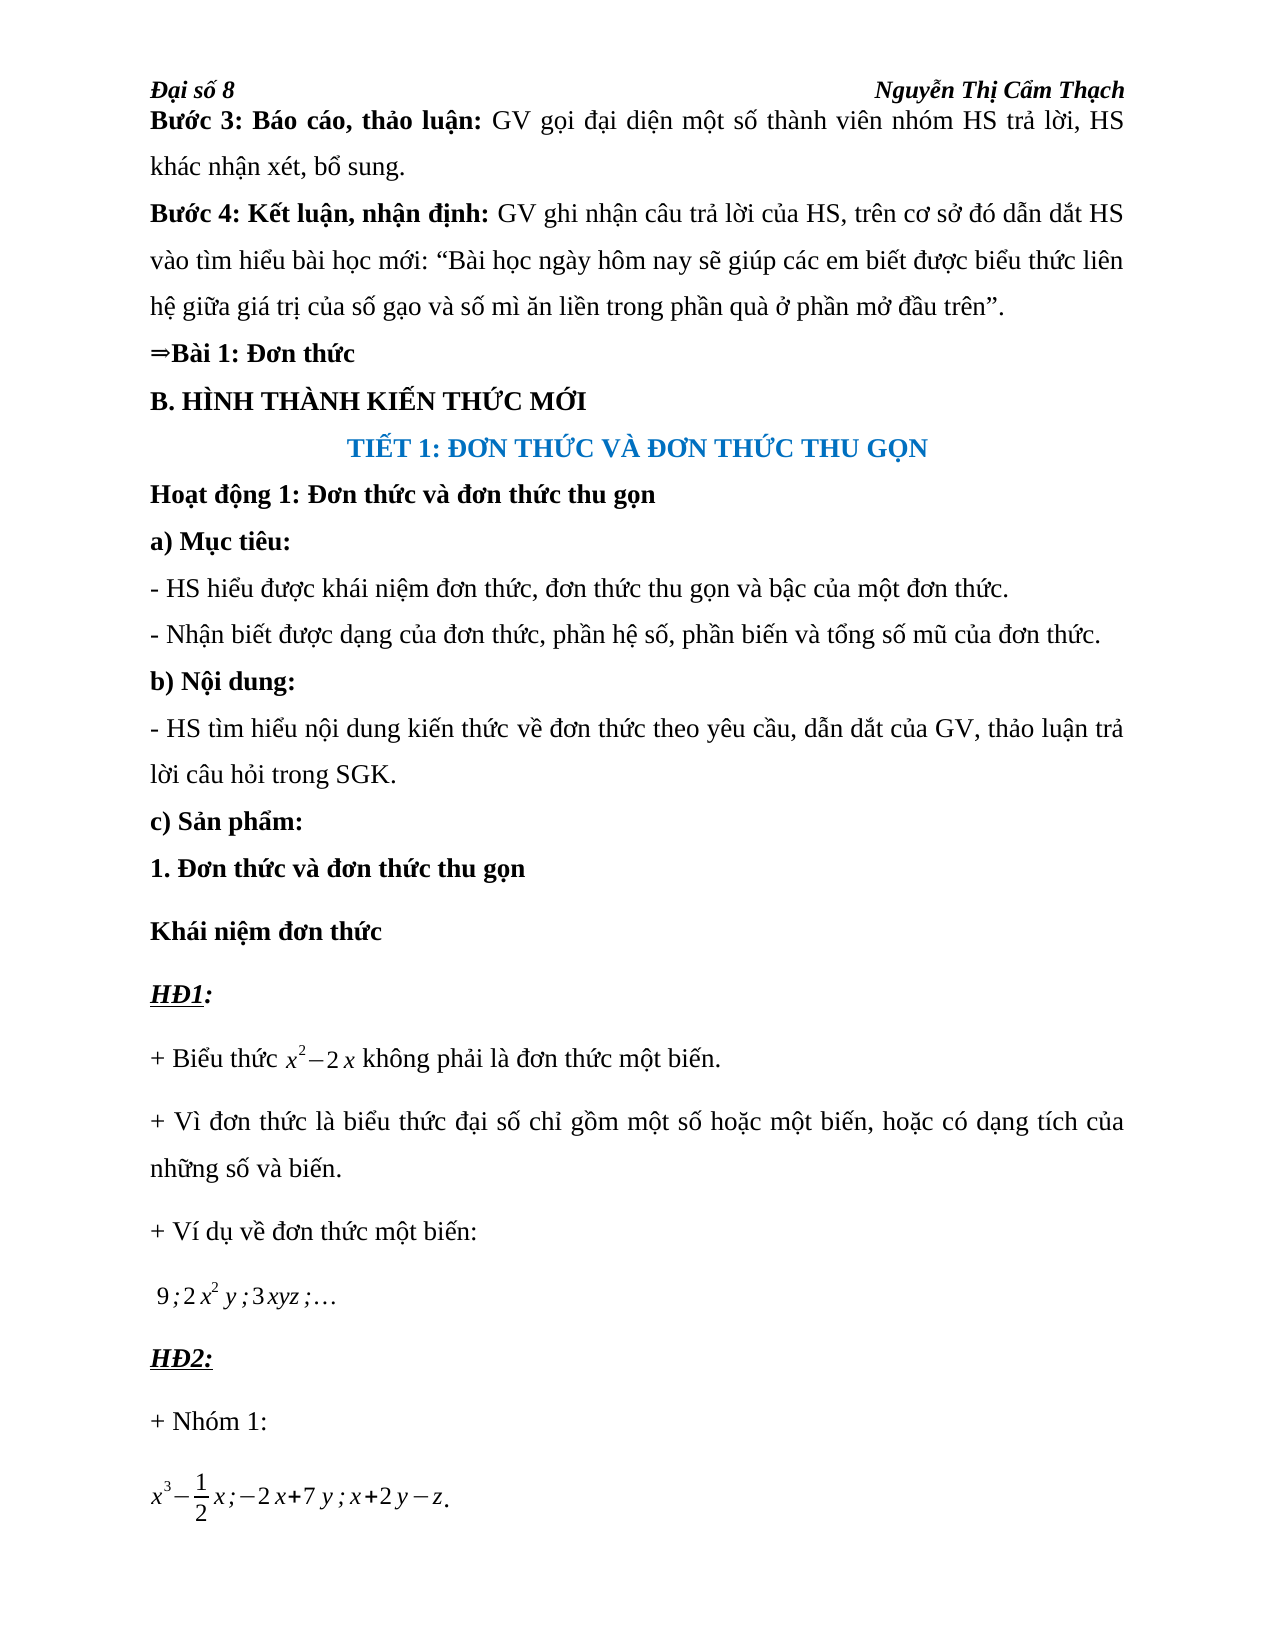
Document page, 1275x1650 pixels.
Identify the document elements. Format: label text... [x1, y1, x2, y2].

text Bước 4: Kết luận, nhận định: GV ghi nhận câu trả lời của HS, trên cơ sở đó dẫn dắt HS vào tìm hiểu bài học mới: “Bài học ngày hôm nay sẽ giúp các em biết được biểu thức liên hệ giữa giá trị của số gạo và số mì ăn liền trong phần quà ở phần mở đầu trên”. [150, 197, 1125, 322]
text + Nhóm 1: [150, 1405, 1125, 1436]
text B. HÌNH THÀNH KIẾN THỨC MỚI [150, 385, 1125, 416]
text Bài 1: Đơn thức [150, 337, 1125, 369]
text c) Sản phẩm: [150, 805, 1125, 836]
text - HS tìm hiểu nội dung kiến thức về đơn thức theo yêu cầu, dẫn dắt của GV, thảo luận trả lời câu hỏi trong SGK. [150, 712, 1125, 789]
text Khái niệm đơn thức [150, 915, 1125, 946]
text HĐ2: [150, 1342, 1125, 1373]
text - HS hiểu được khái niệm đơn thức, đơn thức thu gọn và bậc của một đơn thức. [150, 572, 1125, 603]
text + Vì đơn thức là biểu thức đại số chỉ gồm một số hoặc một biến, hoặc có dạng tích của những số và biến. [150, 1105, 1125, 1183]
text Bước 3: Báo cáo, thảo luận: GV gọi đại diện một số thành viên nhóm HS trả lời, HS khác nhận xét, bổ sung. [150, 104, 1125, 182]
text TIẾT 1: ĐƠN THỨC VÀ ĐƠN THỨC THU GỌN [150, 432, 1125, 463]
text HĐ1: [150, 978, 1125, 1009]
text b) Nội dung: [150, 665, 1125, 696]
text a) Mục tiêu: [150, 525, 1125, 556]
text . [150, 1468, 1125, 1527]
text - Nhận biết được dạng của đơn thức, phần hệ số, phần biến và tổng số mũ của đơn thức. [150, 618, 1125, 649]
text + Biểu thức không phải là đơn thức một biến. [150, 1042, 1125, 1073]
text 1. Đơn thức và đơn thức thu gọn [150, 852, 1125, 883]
text + Ví dụ về đơn thức một biến: [150, 1215, 1125, 1246]
text Hoạt động 1: Đơn thức và đơn thức thu gọn [150, 478, 1125, 509]
